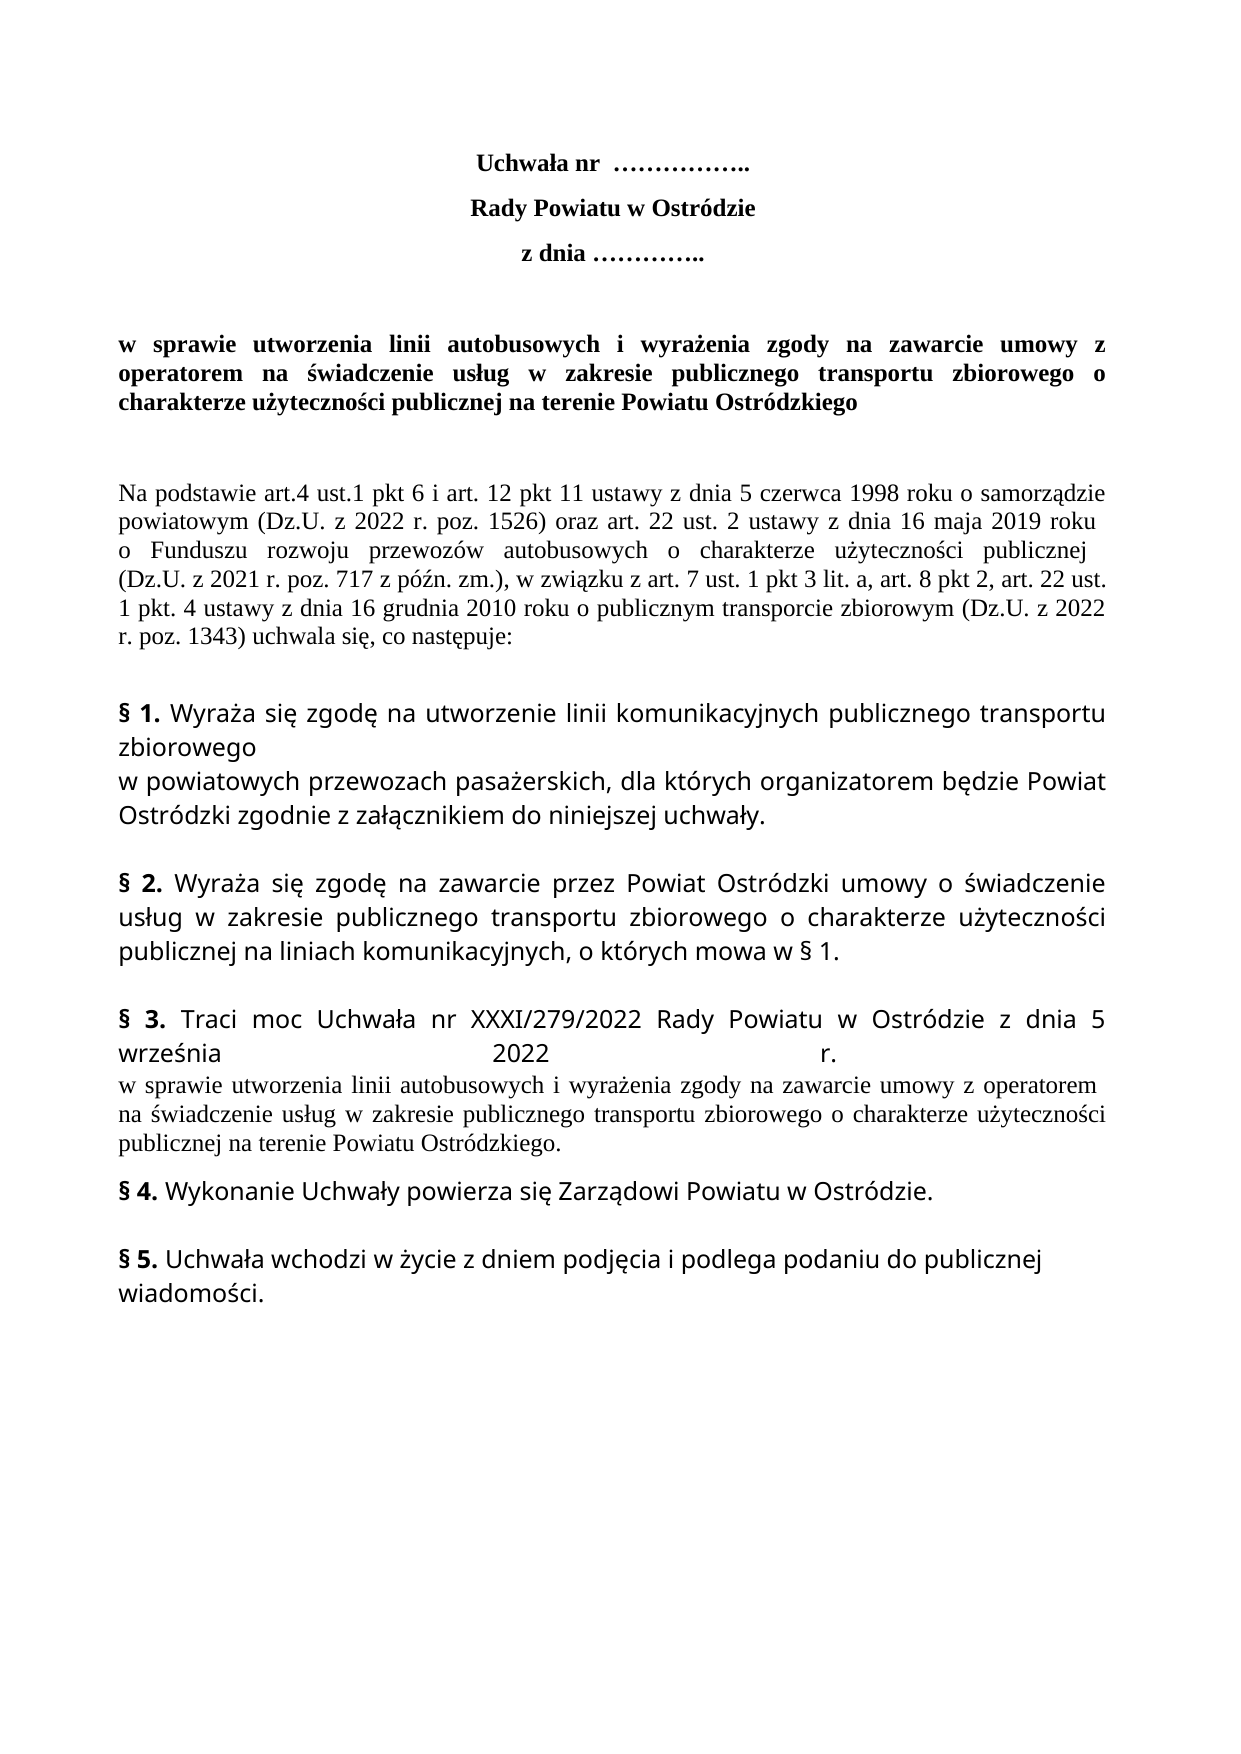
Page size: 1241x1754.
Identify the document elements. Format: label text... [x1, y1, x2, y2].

text w sprawie utworzenia linii autobusowych i wyrażenia zgody na zawarcie umowy z operatorem na świadczenie usług w zakresie publicznego transportu zbiorowego o charakterze użyteczności publicznej na terenie Powiatu Ostródzkiego [118, 329, 1107, 416]
text Rady Powiatu w Ostródzie [118, 193, 1107, 222]
text § 3. Traci moc Uchwała nr XXXI/279/2022 Rady Powiatu w Ostródzie z dnia 5 września 2022 r. w sprawie utworzenia linii autobusowych i wyrażenia zgody na zawarcie umowy z operatorem na świadczenie usług w zakresie publicznego transportu zbiorowego o charakterze użyteczności publicznej na terenie Powiatu Ostródzkiego. [118, 1002, 1107, 1156]
text § 5. Uchwała wchodzi w życie z dniem podjęcia i podlega podaniu do publicznej wiadomości. [118, 1241, 1107, 1309]
text Na podstawie art.4 ust.1 pkt 6 i art. 12 pkt 11 ustawy z dnia 5 czerwca 1998 roku o samorządzie powiatowym (Dz.U. z 2022 r. poz. 1526) oraz art. 22 ust. 2 ustawy z dnia 16 maja 2019 roku o Funduszu rozwoju przewozów autobusowych o charakterze użyteczności publicznej (Dz.U. z 2021 r. poz. 717 z późn. zm.), w związku z art. 7 ust. 1 pkt 3 lit. a, art. 8 pkt 2, art. 22 ust. 1 pkt. 4 ustawy z dnia 16 grudnia 2010 roku o publicznym transporcie zbiorowym (Dz.U. z 2022 r. poz. 1343) uchwala się, co następuje: [118, 478, 1107, 650]
text z dnia ………….. [118, 238, 1107, 267]
text § 4. Wykonanie Uchwały powierza się Zarządowi Powiatu w Ostródzie. [118, 1173, 1107, 1207]
text § 1. Wyraża się zgodę na utworzenie linii komunikacyjnych publicznego transportu zbiorowego w powiatowych przewozach pasażerskich, dla których organizatorem będzie Powiat Ostródzki zgodnie z załącznikiem do niniejszej uchwały. [118, 696, 1107, 832]
text Uchwała nr …………….. [118, 148, 1107, 176]
text § 2. Wyraża się zgodę na zawarcie przez Powiat Ostródzki umowy o świadczenie usług w zakresie publicznego transportu zbiorowego o charakterze użyteczności publicznej na liniach komunikacyjnych, o których mowa w § 1. [118, 866, 1107, 968]
